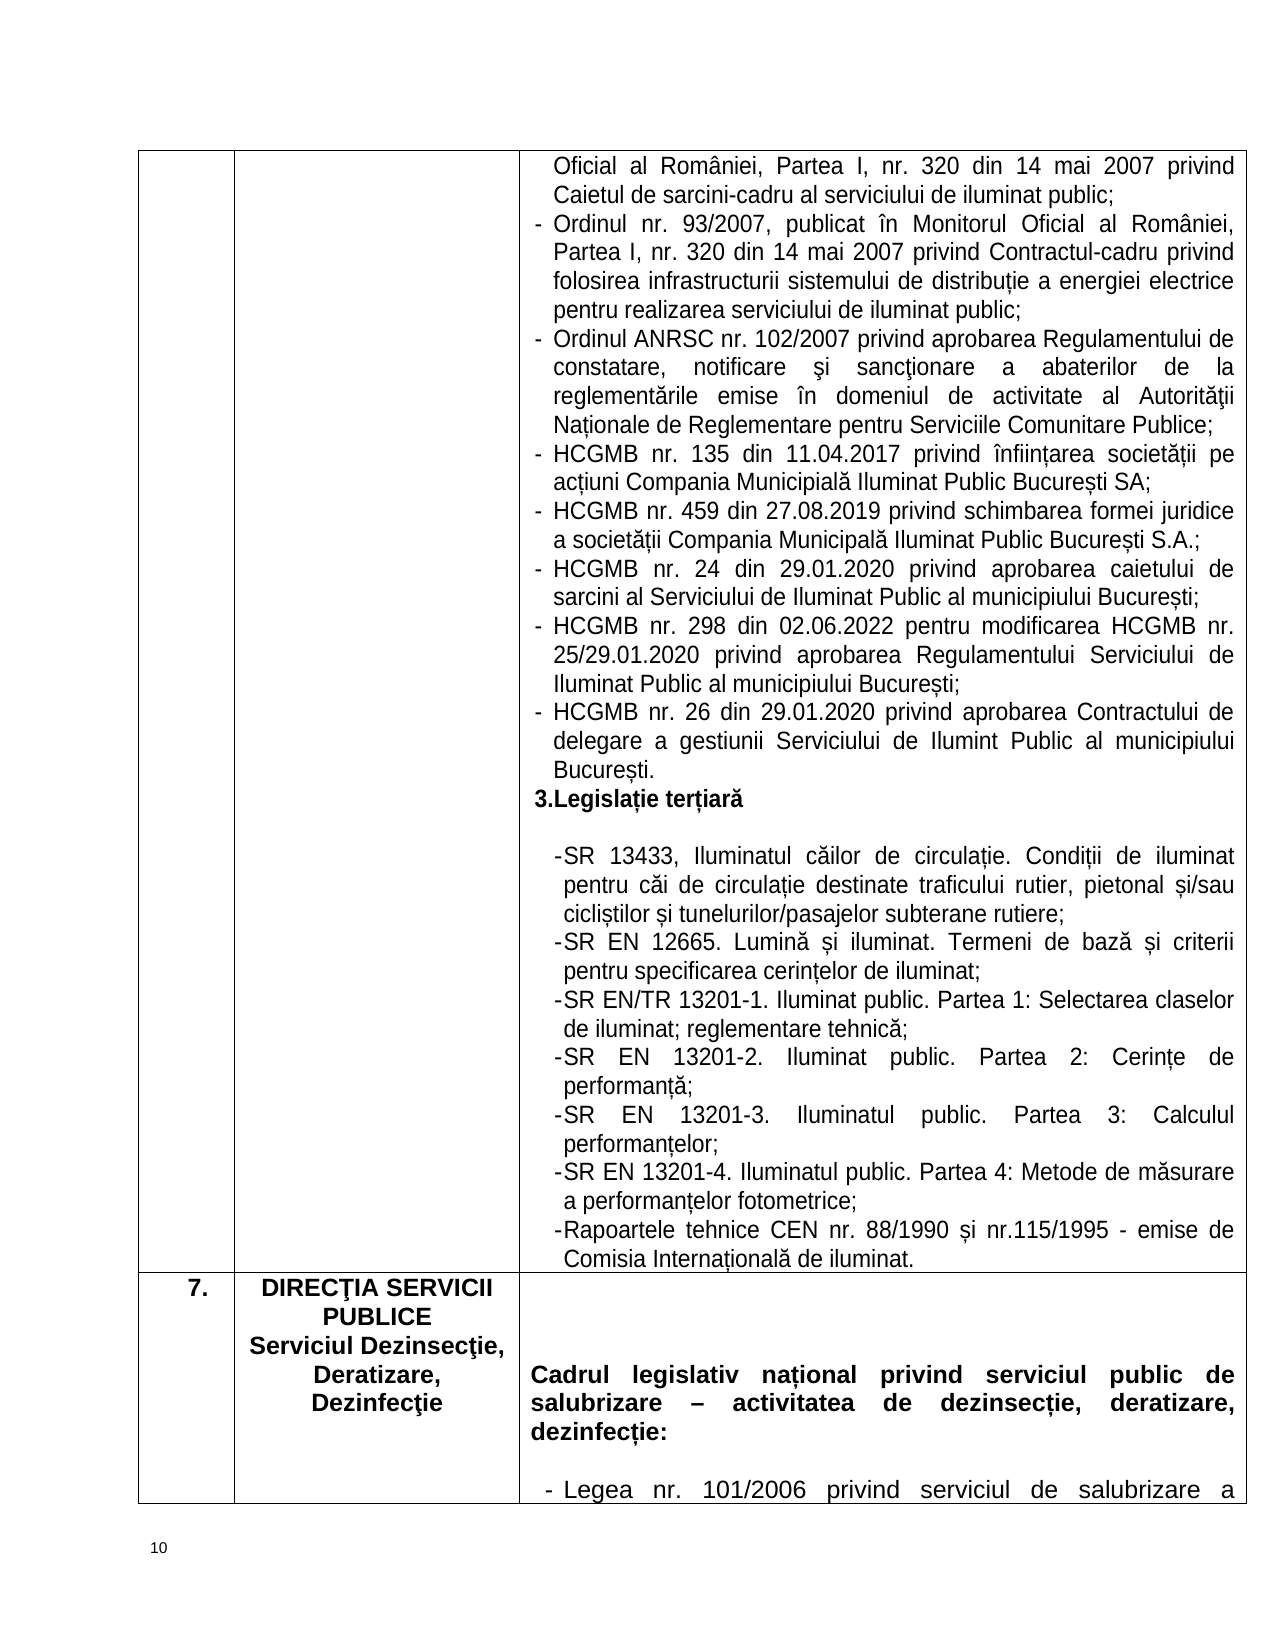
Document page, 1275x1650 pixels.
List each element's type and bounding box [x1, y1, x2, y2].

table_cell [235, 151, 519, 1272]
table_cell [520, 151, 1246, 1272]
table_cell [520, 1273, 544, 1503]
table_cell [139, 1273, 234, 1503]
table_cell [139, 151, 234, 1272]
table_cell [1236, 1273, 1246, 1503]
table_cell [235, 1273, 519, 1503]
